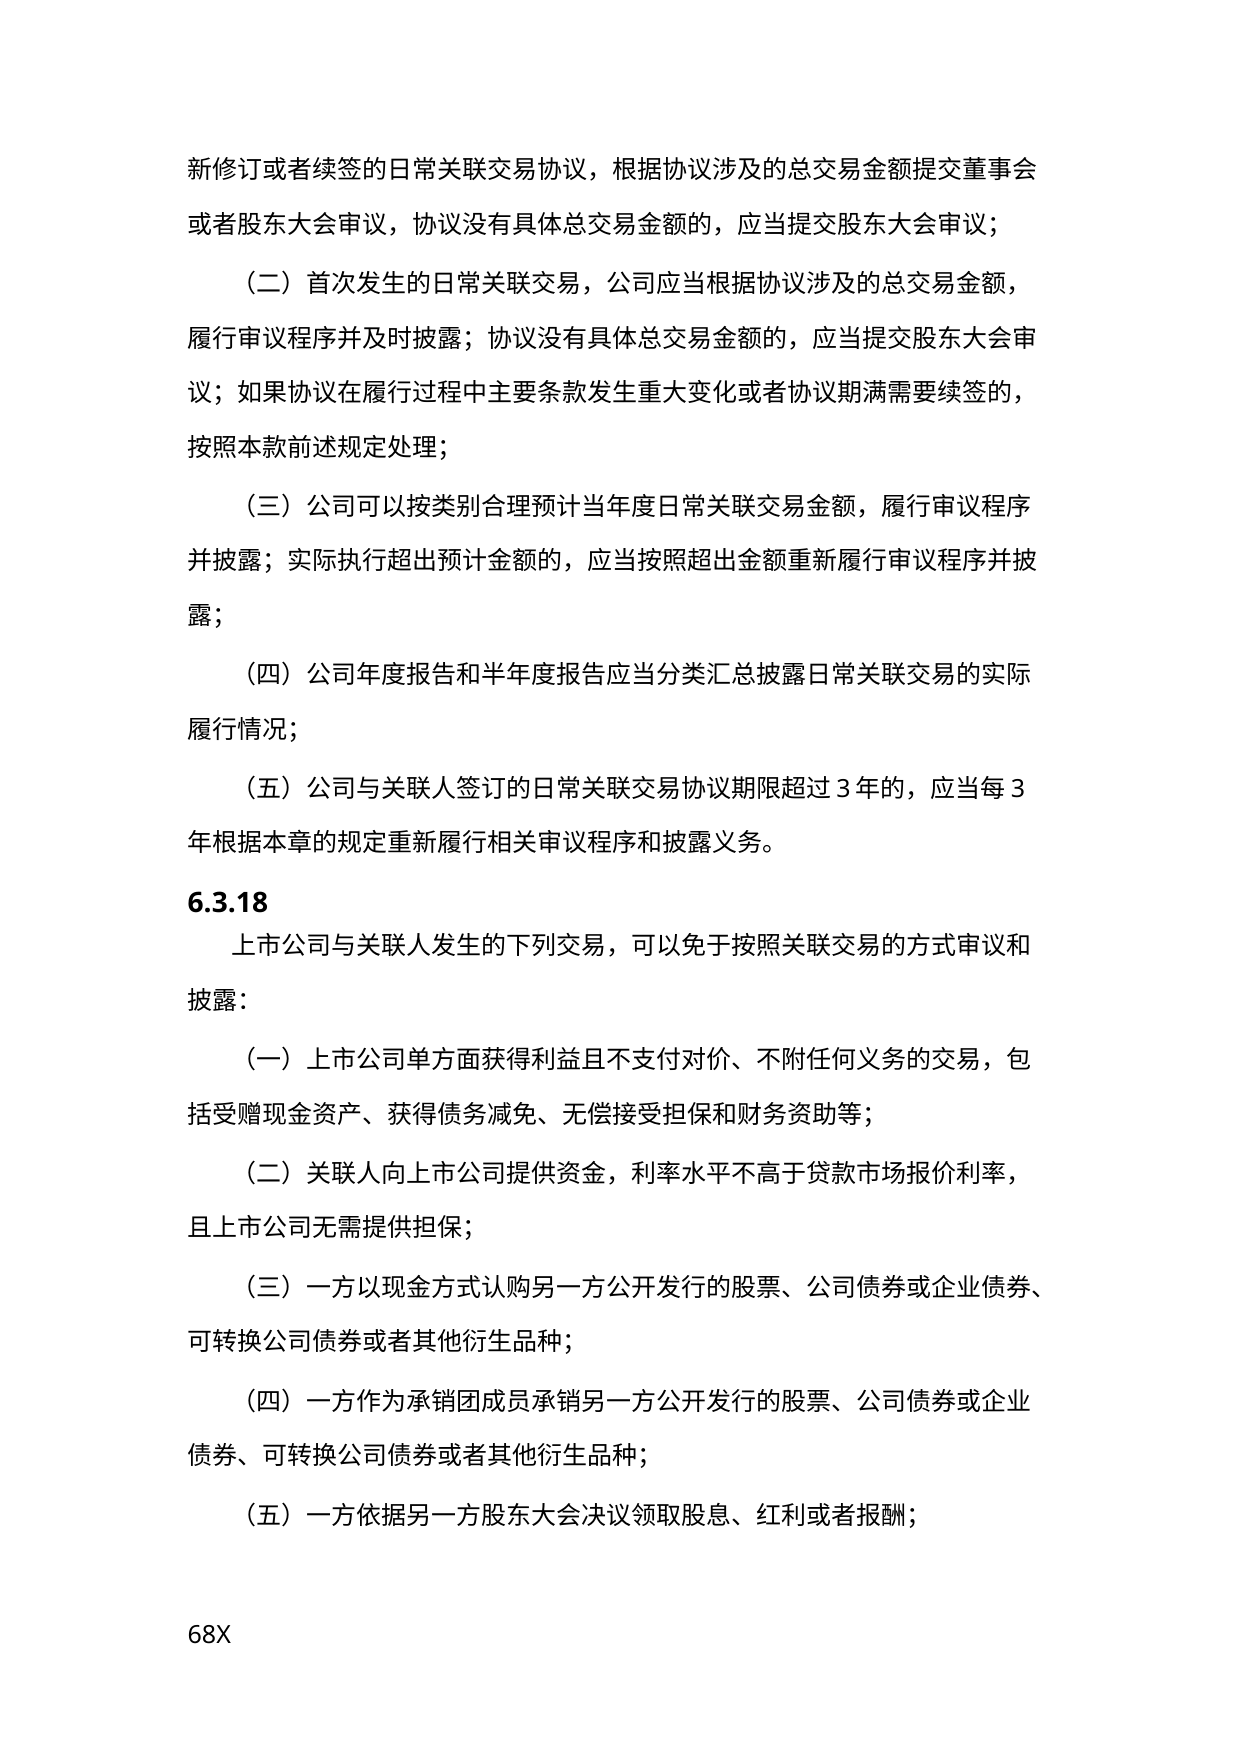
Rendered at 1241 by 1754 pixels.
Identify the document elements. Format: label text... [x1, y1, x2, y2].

text 上市公司与关联人发生的下列交易，可以免于按照关联交易的方式审议和披露： [187, 926, 1053, 1016]
subtitle 6.3.18 [187, 882, 1053, 921]
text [187, 150, 1053, 241]
text （五）一方依据另一方股东大会决议领取股息、红利或者报酬； [187, 1495, 1053, 1531]
text （四）公司年度报告和半年度报告应当分类汇总披露日常关联交易的实际履行情况； [187, 655, 1053, 745]
text （四）一方作为承销团成员承销另一方公开发行的股票、公司债券或企业债券、可转换公司债券或者其他衍生品种； [187, 1381, 1053, 1472]
text （五）公司与关联人签订的日常关联交易协议期限超过3年的，应当每3年根据本章的规定重新履行相关审议程序和披露义务。 [187, 768, 1053, 859]
text （二）首次发生的日常关联交易，公司应当根据协议涉及的总交易金额，履行审议程序并及时披露；协议没有具体总交易金额的，应当提交股东大会审议；如果协议在履行过程中主要条款发生重大变化或者协议期满需要续签的，按照本款前述规定处理； [187, 264, 1053, 463]
text （三）公司可以按类别合理预计当年度日常关联交易金额，履行审议程序并披露；实际执行超出预计金额的，应当按照超出金额重新履行审议程序并披露； [187, 486, 1053, 631]
text （二）关联人向上市公司提供资金，利率水平不高于贷款市场报价利率，且上市公司无需提供担保； [187, 1153, 1053, 1244]
text （一）上市公司单方面获得利益且不支付对价、不附任何义务的交易，包括受赠现金资产、获得债务减免、无偿接受担保和财务资助等； [187, 1040, 1053, 1130]
text （三）一方以现金方式认购另一方公开发行的股票、公司债券或企业债券、可转换公司债券或者其他衍生品种； [187, 1267, 1053, 1358]
